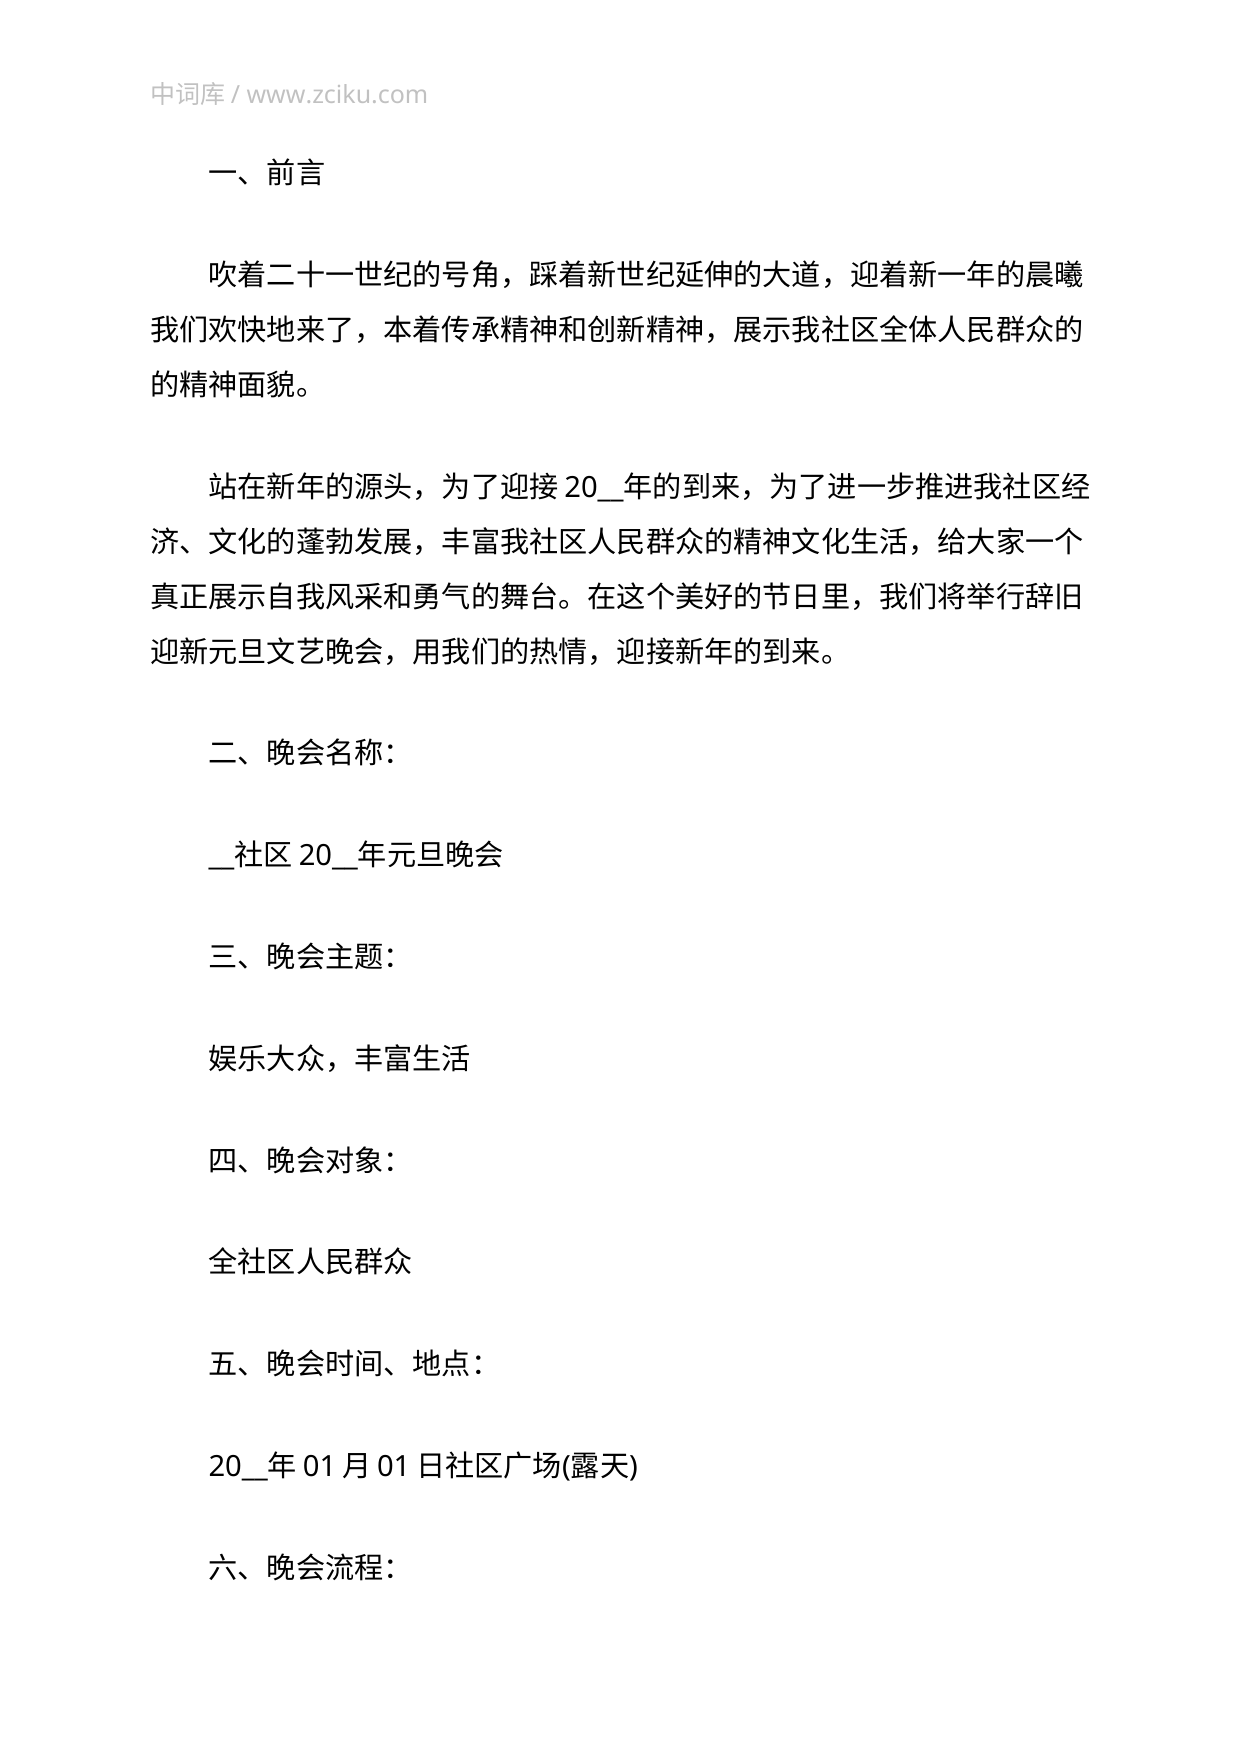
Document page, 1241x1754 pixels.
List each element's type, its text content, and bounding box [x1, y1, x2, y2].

text 全社区人民群众 [150, 1239, 1090, 1281]
text 五、晚会时间、地点： [150, 1341, 1090, 1383]
text 20__年01月01日社区广场(露天) [150, 1442, 1090, 1485]
text __社区20__年元旦晚会 [150, 832, 1090, 874]
text 一、前言 [150, 150, 1090, 192]
text 娱乐大众，丰富生活 [150, 1035, 1090, 1078]
text 二、晚会名称： [150, 730, 1090, 772]
text 三、晚会主题： [150, 934, 1090, 976]
text 六、晚会流程： [150, 1544, 1090, 1587]
text 站在新年的源头，为了迎接20__年的到来，为了进一步推进我社区经济、文化的蓬勃发展，丰富我社区人民群众的精神文化生活，给大家一个真正展示自我风采和勇气的舞台。在这个美好的节日里，我们将举行辞旧迎新元旦文艺晚会，用我们的热情，迎接新年的到来。 [150, 463, 1090, 670]
text 吹着二十一世纪的号角，踩着新世纪延伸的大道，迎着新一年的晨曦我们欢快地来了，本着传承精神和创新精神，展示我社区全体人民群众的的精神面貌。 [150, 252, 1090, 404]
text 四、晚会对象： [150, 1137, 1090, 1179]
